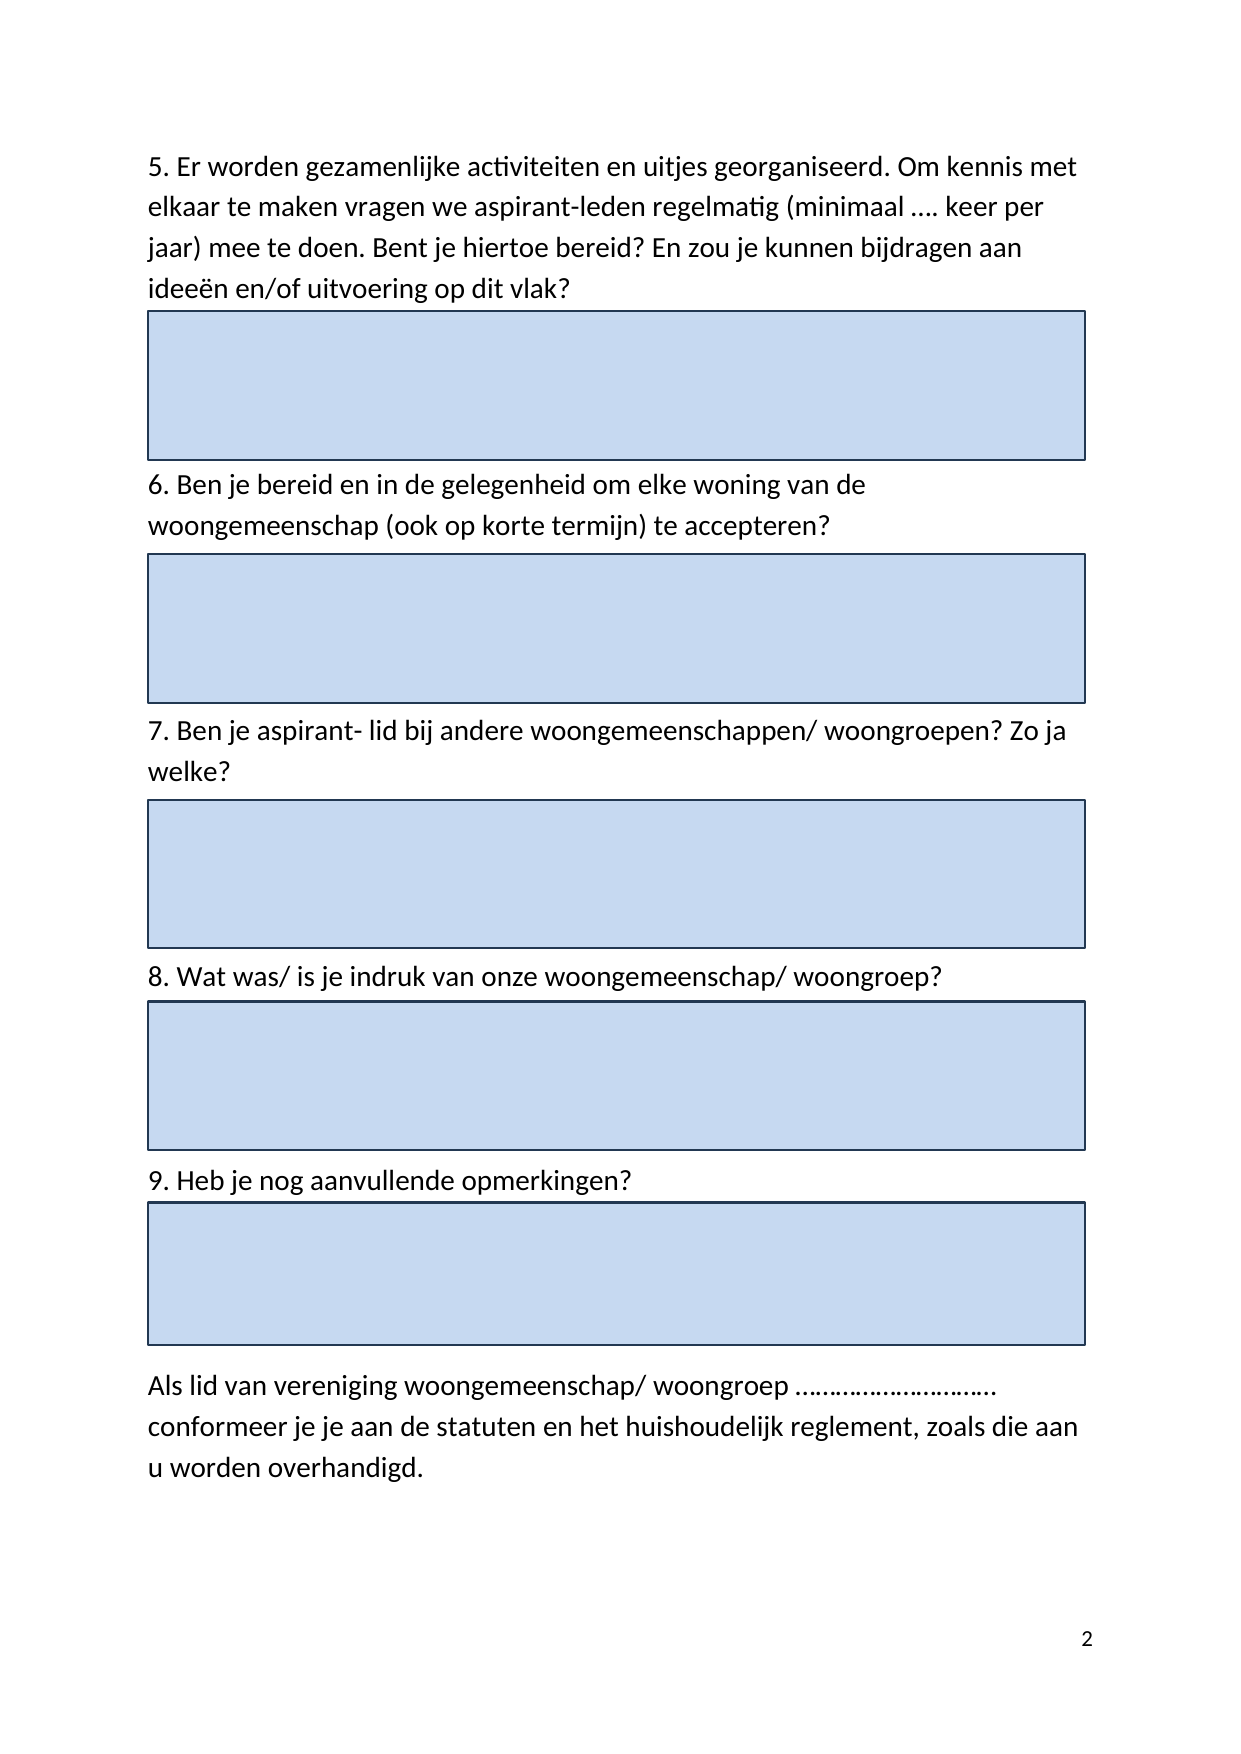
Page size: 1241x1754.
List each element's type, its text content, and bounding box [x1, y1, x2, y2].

text Als lid van vereniging woongemeenschap/ woongroep …………………………conformeer je je aan de statuten en het huishoudelijk reglement, zoals die aan u worden overhandigd. [148, 1367, 1093, 1484]
text 6. Ben je bereid en in de gelegenheid om elke woning van de woongemeenschap (ook op korte termijn) te accepteren? [148, 466, 1093, 543]
text 7. Ben je aspirant- lid bij andere woongemeenschappen/ woongroepen? Zo ja welke? [148, 712, 1093, 788]
text 9. Heb je nog aanvullende opmerkingen? [148, 1162, 1093, 1198]
text 8. Wat was/ is je indruk van onze woongemeenschap/ woongroep? [148, 958, 1093, 993]
text 5. Er worden gezamenlijke activiteiten en uitjes georganiseerd. Om kennis met elkaar te maken vragen we aspirant-leden regelmatig (minimaal …. keer per jaar) mee te doen. Bent je hiertoe bereid? En zou je kunnen bijdragen aan ideeën en/of uitvoering op dit vlak? [148, 148, 1093, 306]
